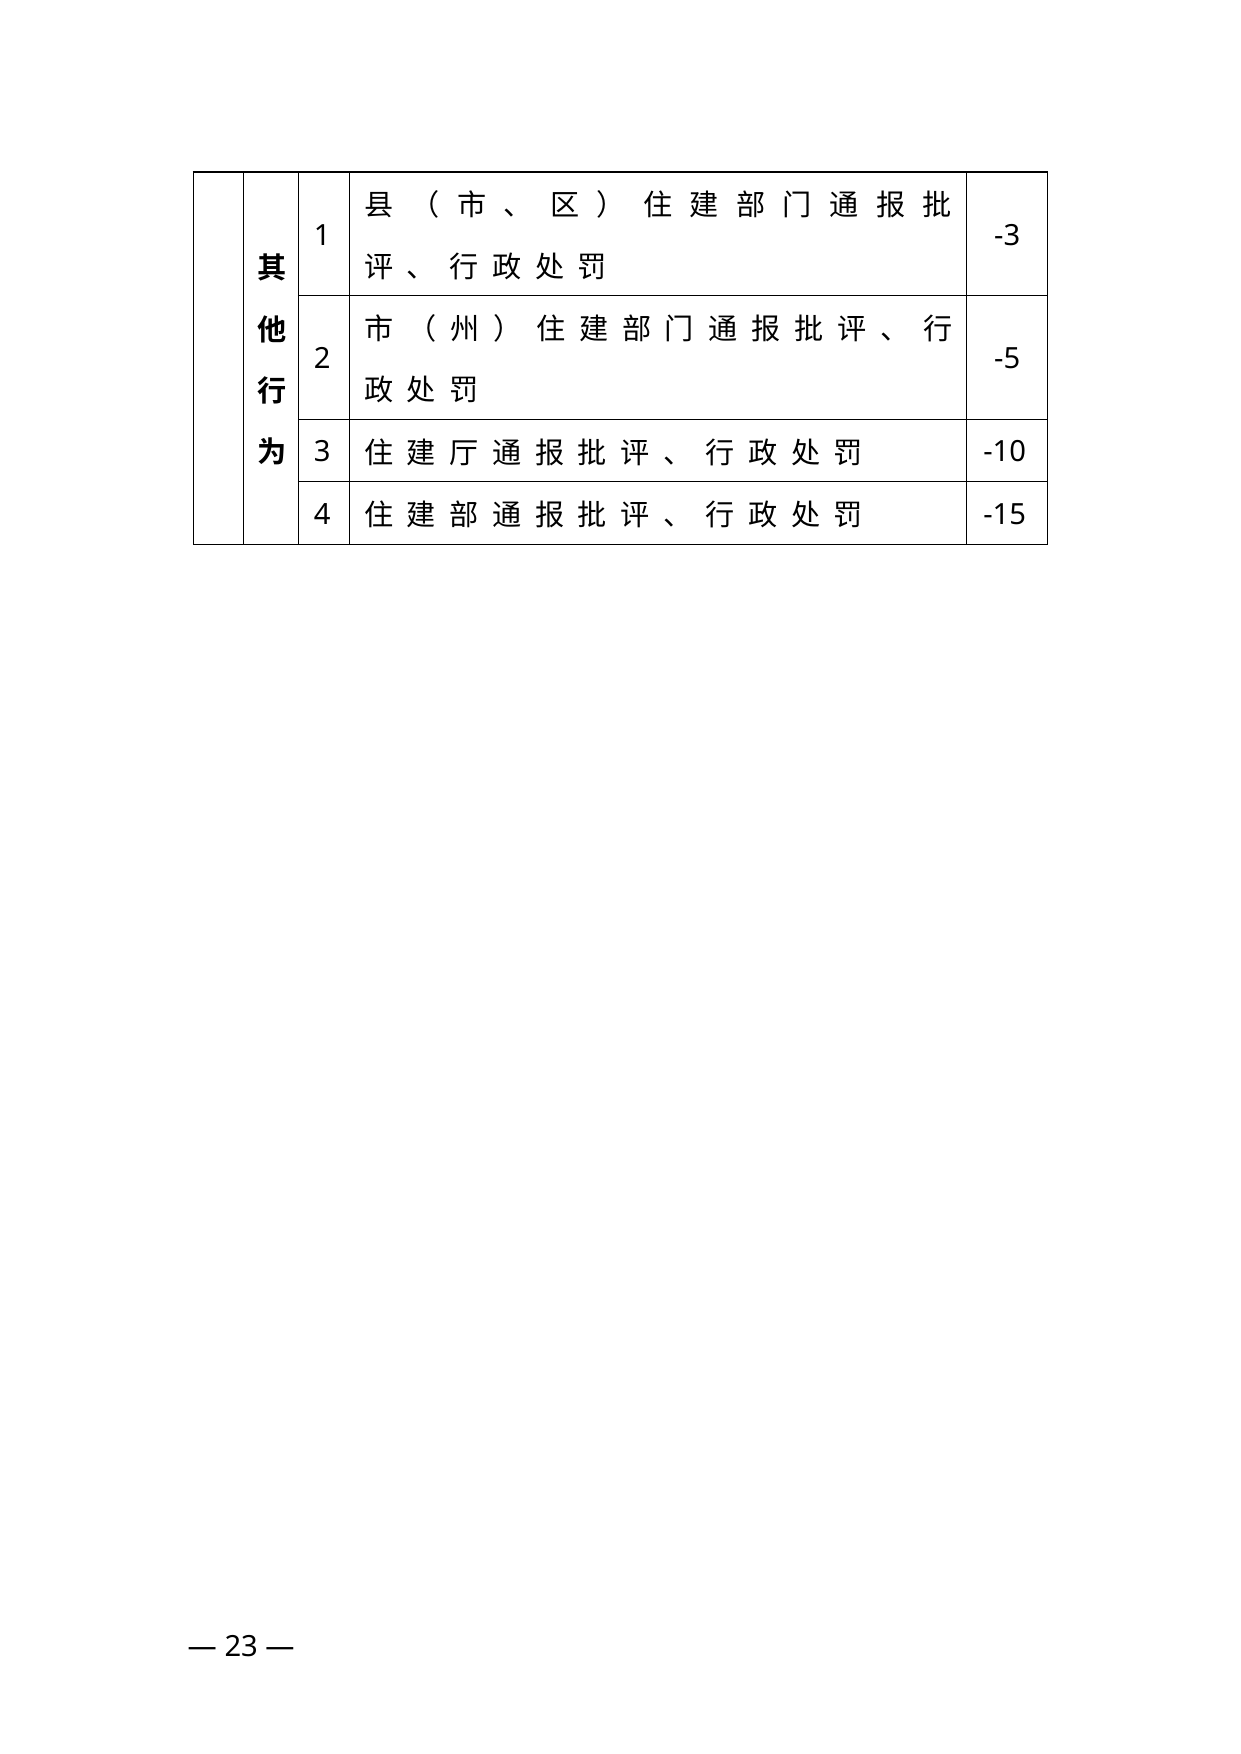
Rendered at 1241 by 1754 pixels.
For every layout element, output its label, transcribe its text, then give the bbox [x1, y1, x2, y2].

table_cell -15 [967, 482, 1047, 544]
table_cell 住建部通报批评、行政处罚 [350, 482, 966, 544]
table_cell 住建厅通报批评、行政处罚 [350, 420, 966, 481]
table_cell -5 [967, 296, 1047, 419]
table_cell 市（州）住建部门通报批评、行政处罚 [350, 296, 966, 419]
table_cell 2 [299, 296, 349, 419]
table_cell -3 [967, 173, 1047, 295]
table_cell 4 [299, 482, 349, 544]
table_cell 县（市、区）住建部门通报批评、行政处罚 [350, 173, 966, 295]
table_cell 3 [299, 420, 349, 481]
table_cell 1 [299, 173, 349, 295]
table_cell 其他行为 [244, 173, 298, 544]
table_cell -10 [967, 420, 1047, 481]
